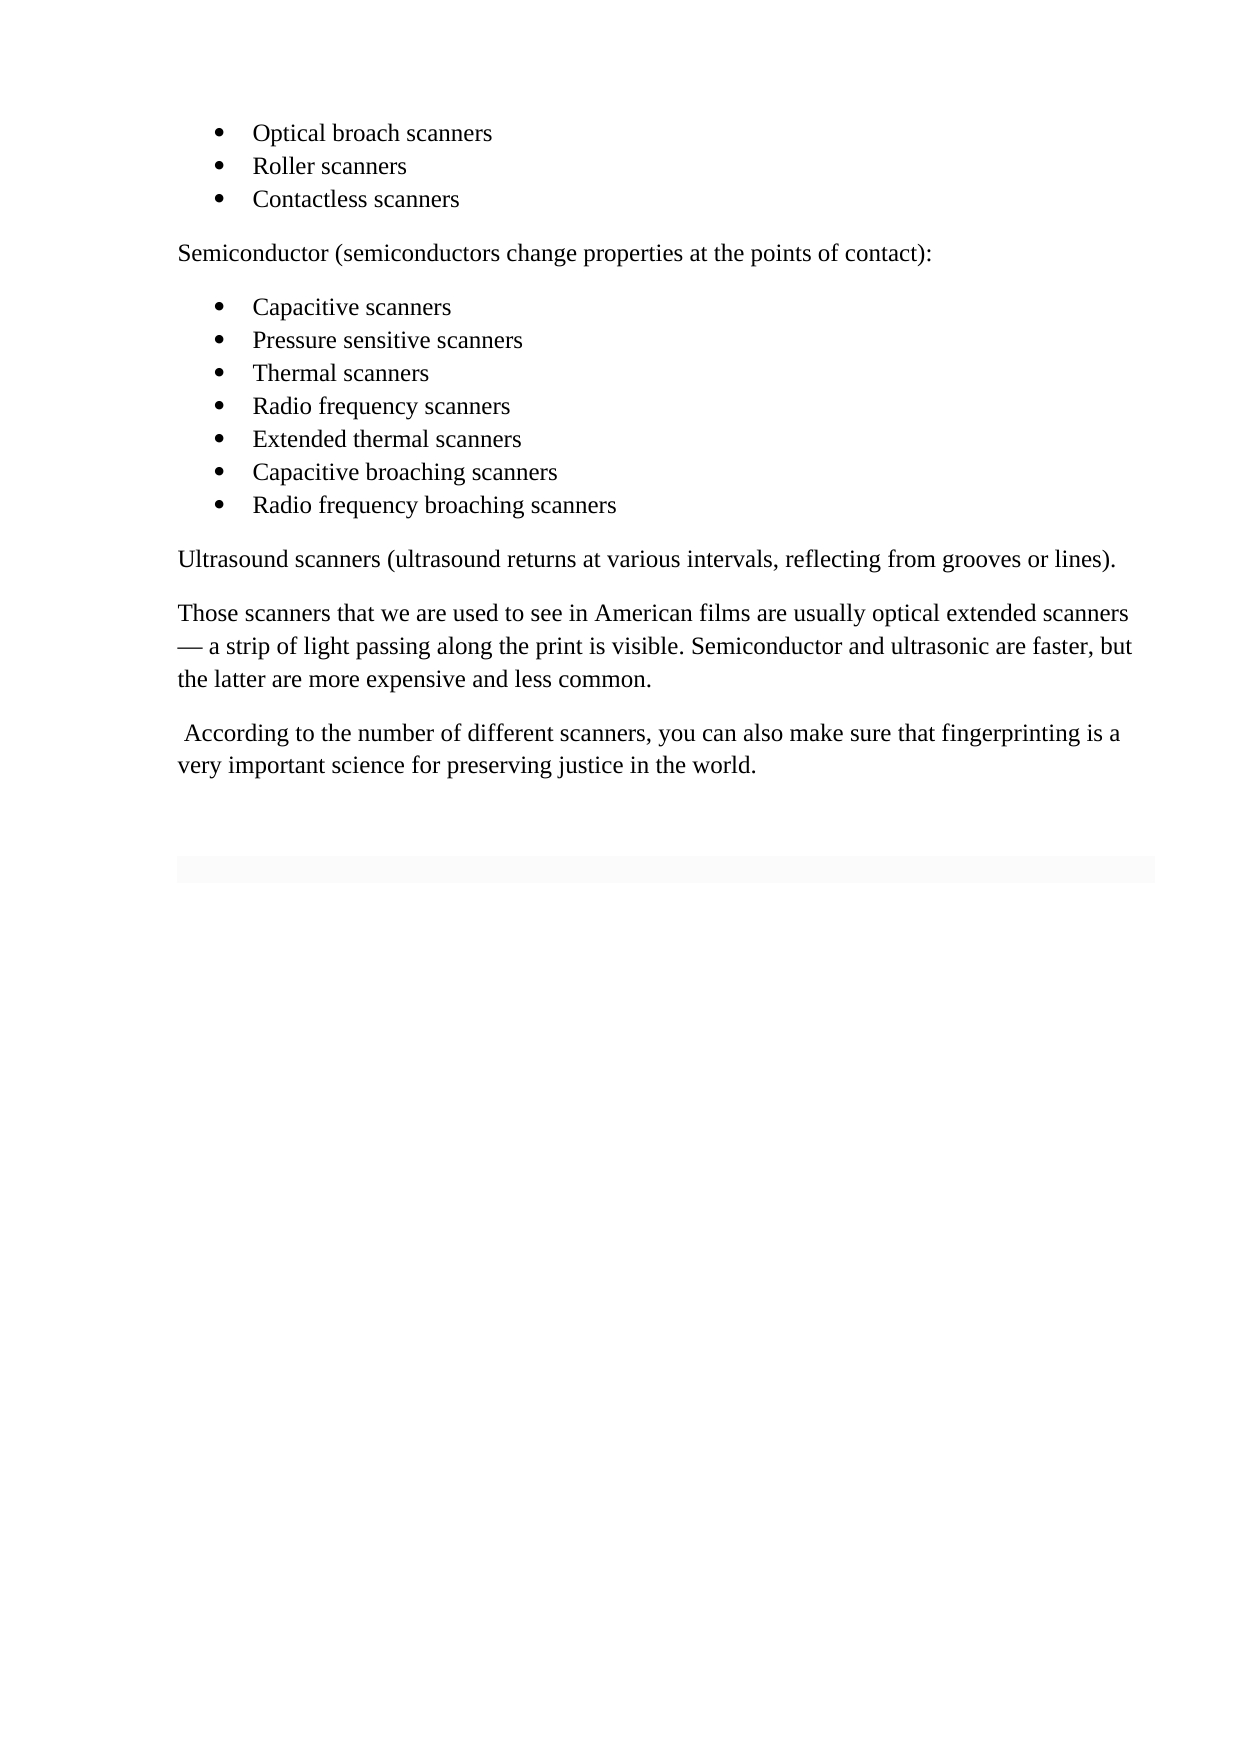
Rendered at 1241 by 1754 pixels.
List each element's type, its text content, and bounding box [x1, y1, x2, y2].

list Pressure sensitive scanners [215, 325, 1152, 354]
text Ultrasound scanners (ultrasound returns at various intervals, reflecting from grooves or lines). [177, 544, 1152, 573]
list Extended thermal scanners [215, 424, 1152, 453]
text Semiconductor (semiconductors change properties at the points of contact): [177, 238, 1152, 267]
list Capacitive broaching scanners [215, 457, 1152, 486]
list Capacitive scanners [215, 292, 1152, 321]
list Radio frequency broaching scanners [215, 490, 1152, 519]
list Contactless scanners [215, 184, 1152, 213]
list Thermal scanners [215, 358, 1152, 387]
list Roller scanners [215, 151, 1152, 180]
text Those scanners that we are used to see in American films are usually optical extended scanners — a strip of light passing along the print is visible. Semiconductor and ultrasonic are faster, but the latter are more expensive and less common. [177, 598, 1152, 692]
text According to the number of different scanners, you can also make sure that fingerprinting is a very important science for preserving justice in the world. [177, 718, 1152, 779]
list Optical broach scanners [215, 118, 1152, 147]
list Radio frequency scanners [215, 391, 1152, 420]
